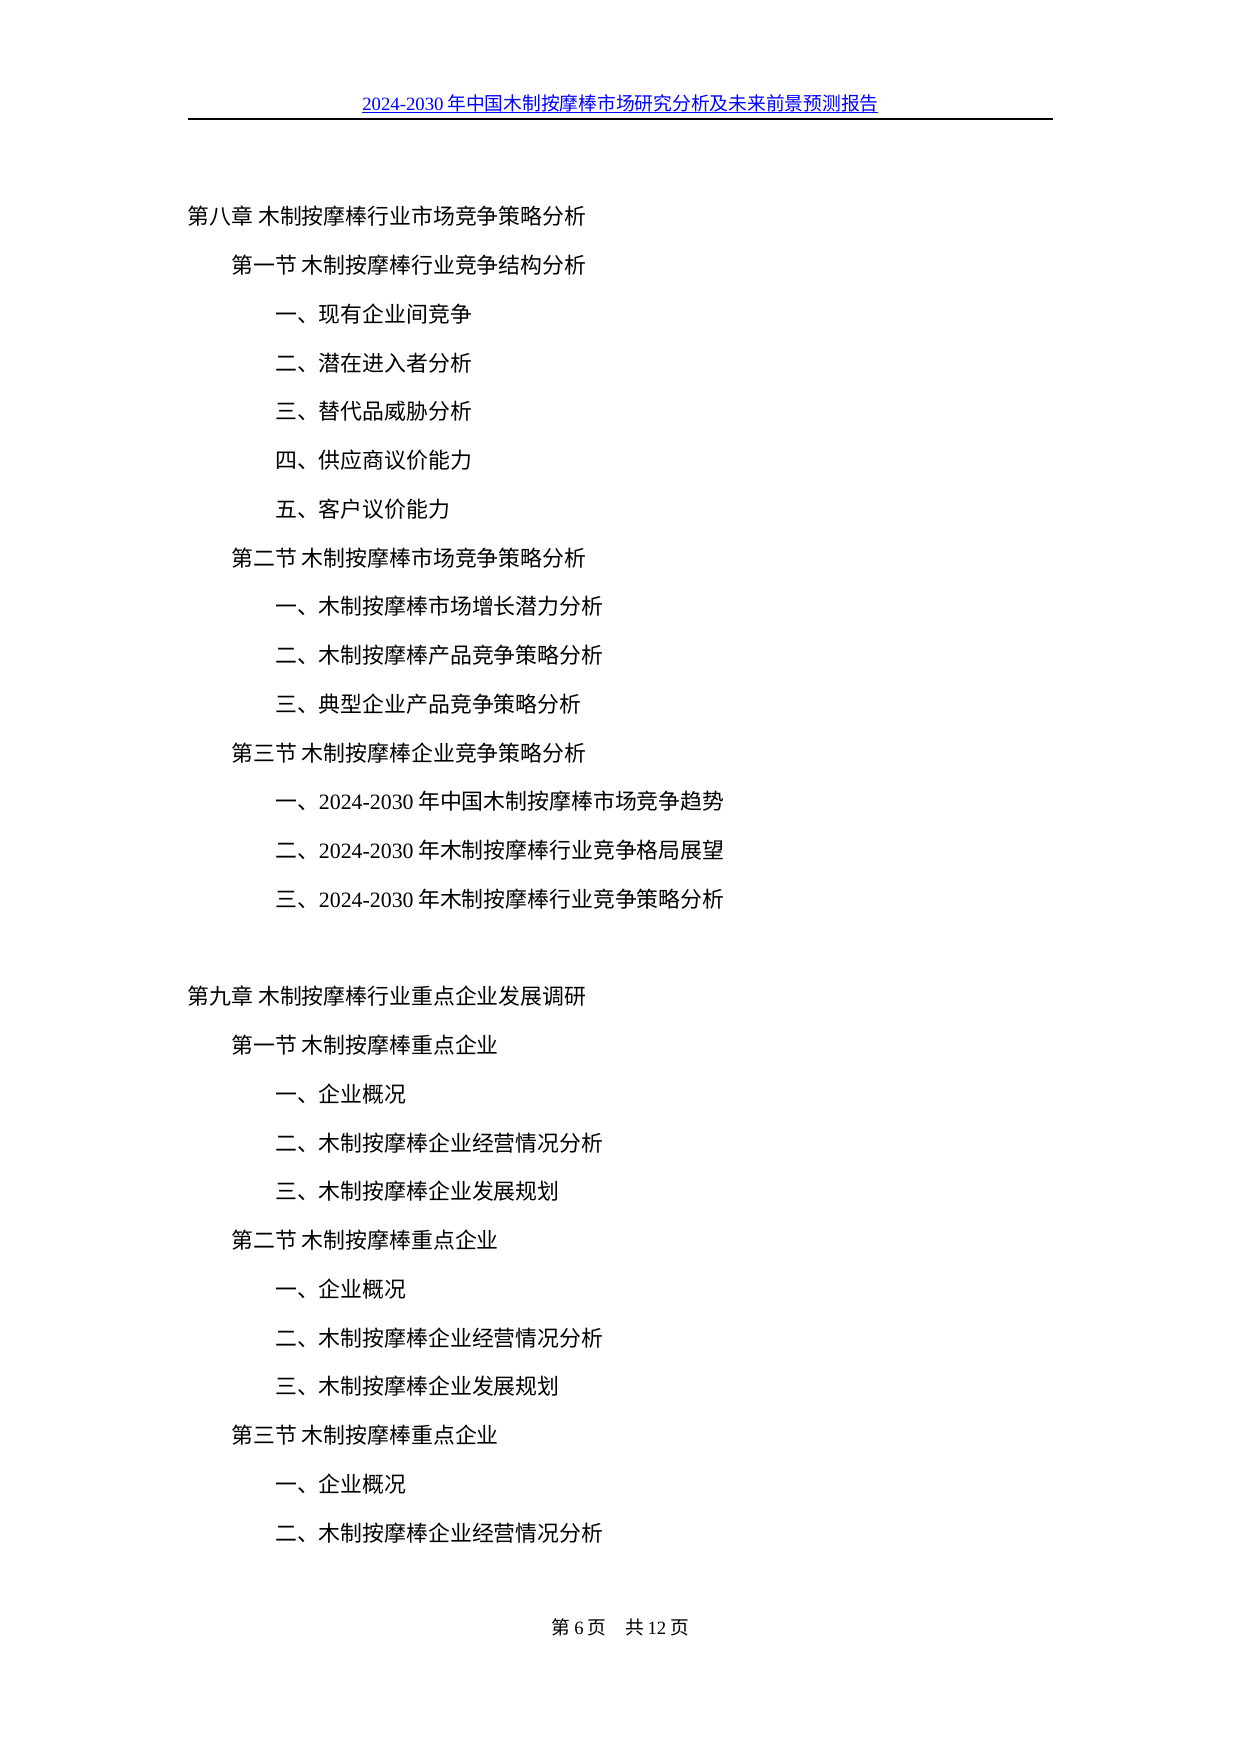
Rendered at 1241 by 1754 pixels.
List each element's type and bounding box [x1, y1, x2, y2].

text [187, 150, 1053, 1548]
